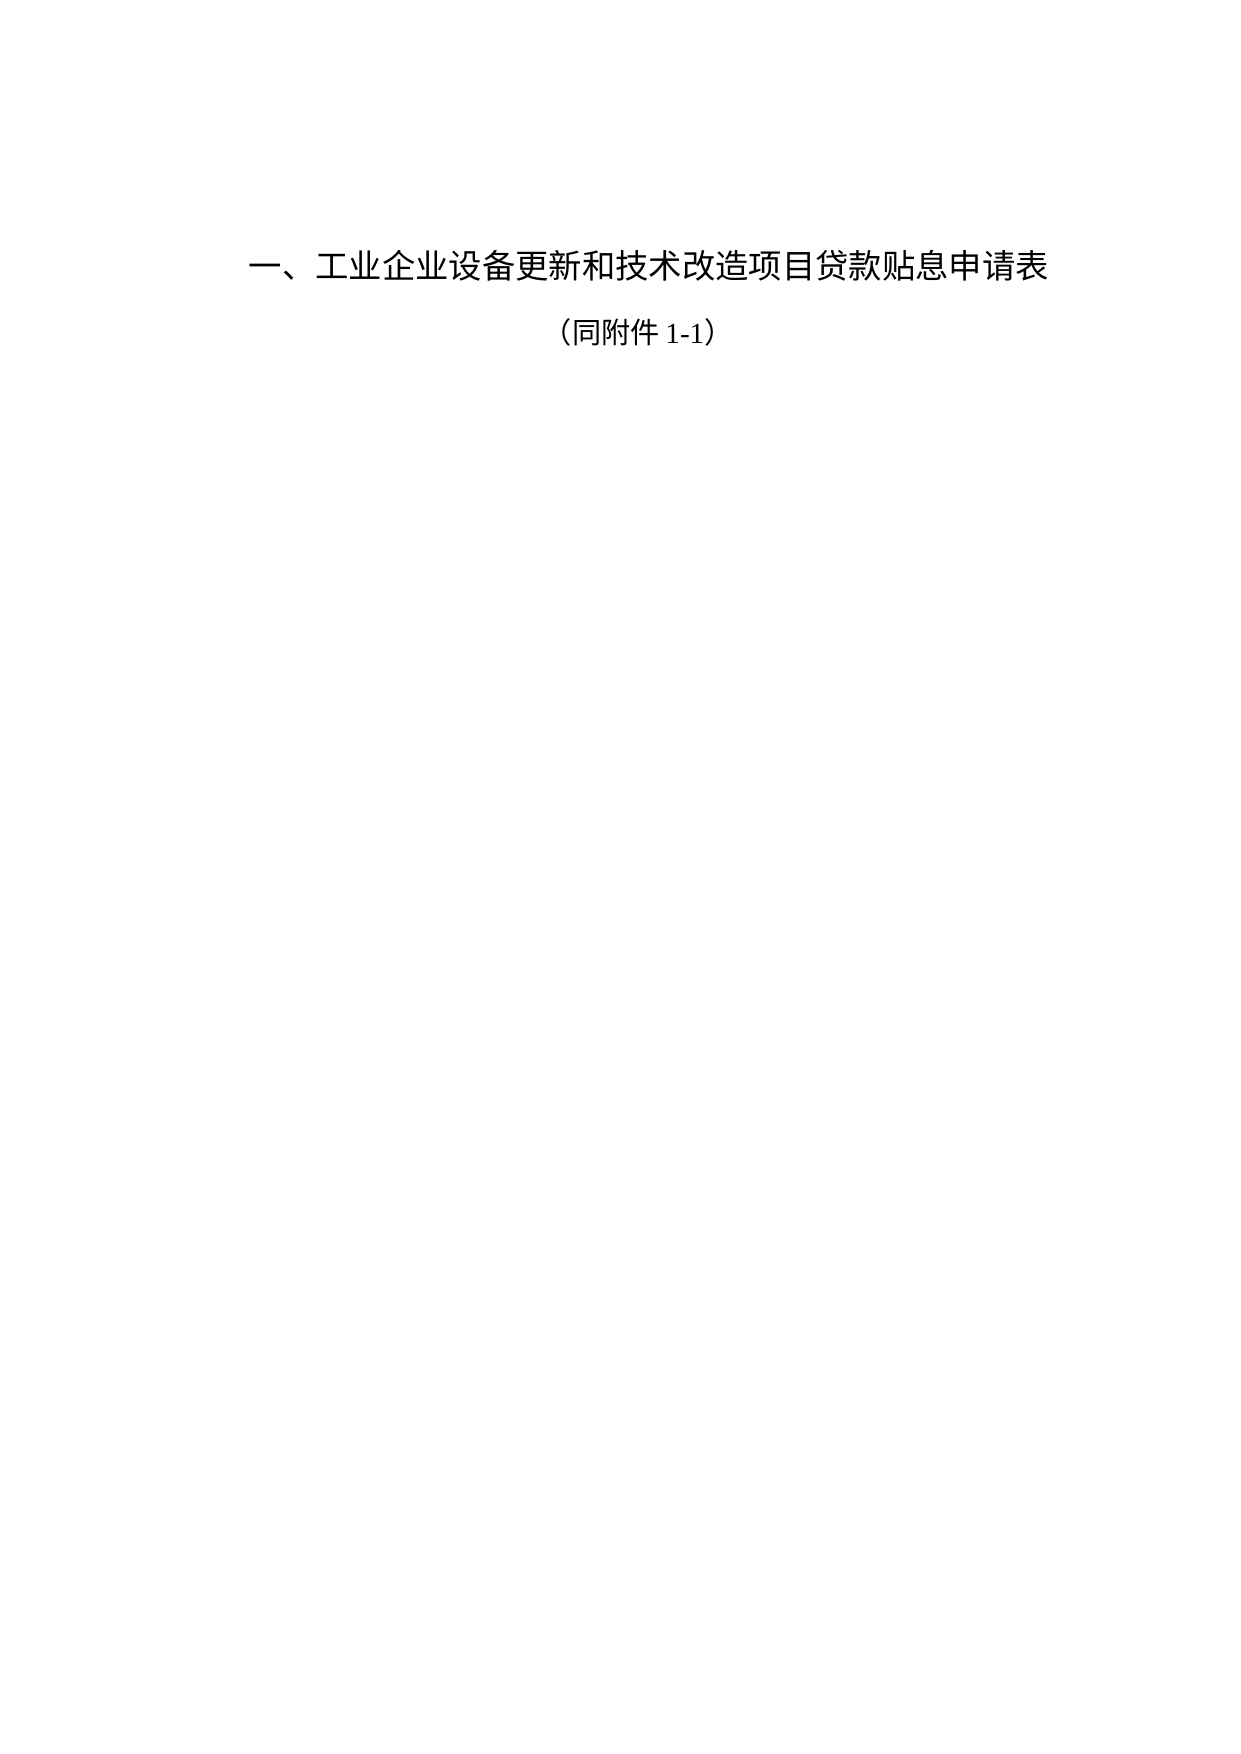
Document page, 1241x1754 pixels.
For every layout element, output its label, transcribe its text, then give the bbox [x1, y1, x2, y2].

text （同附件1-1） [165, 298, 1110, 364]
text 一、工业企业设备更新和技术改造项目贷款贴息申请表 [165, 231, 1110, 298]
